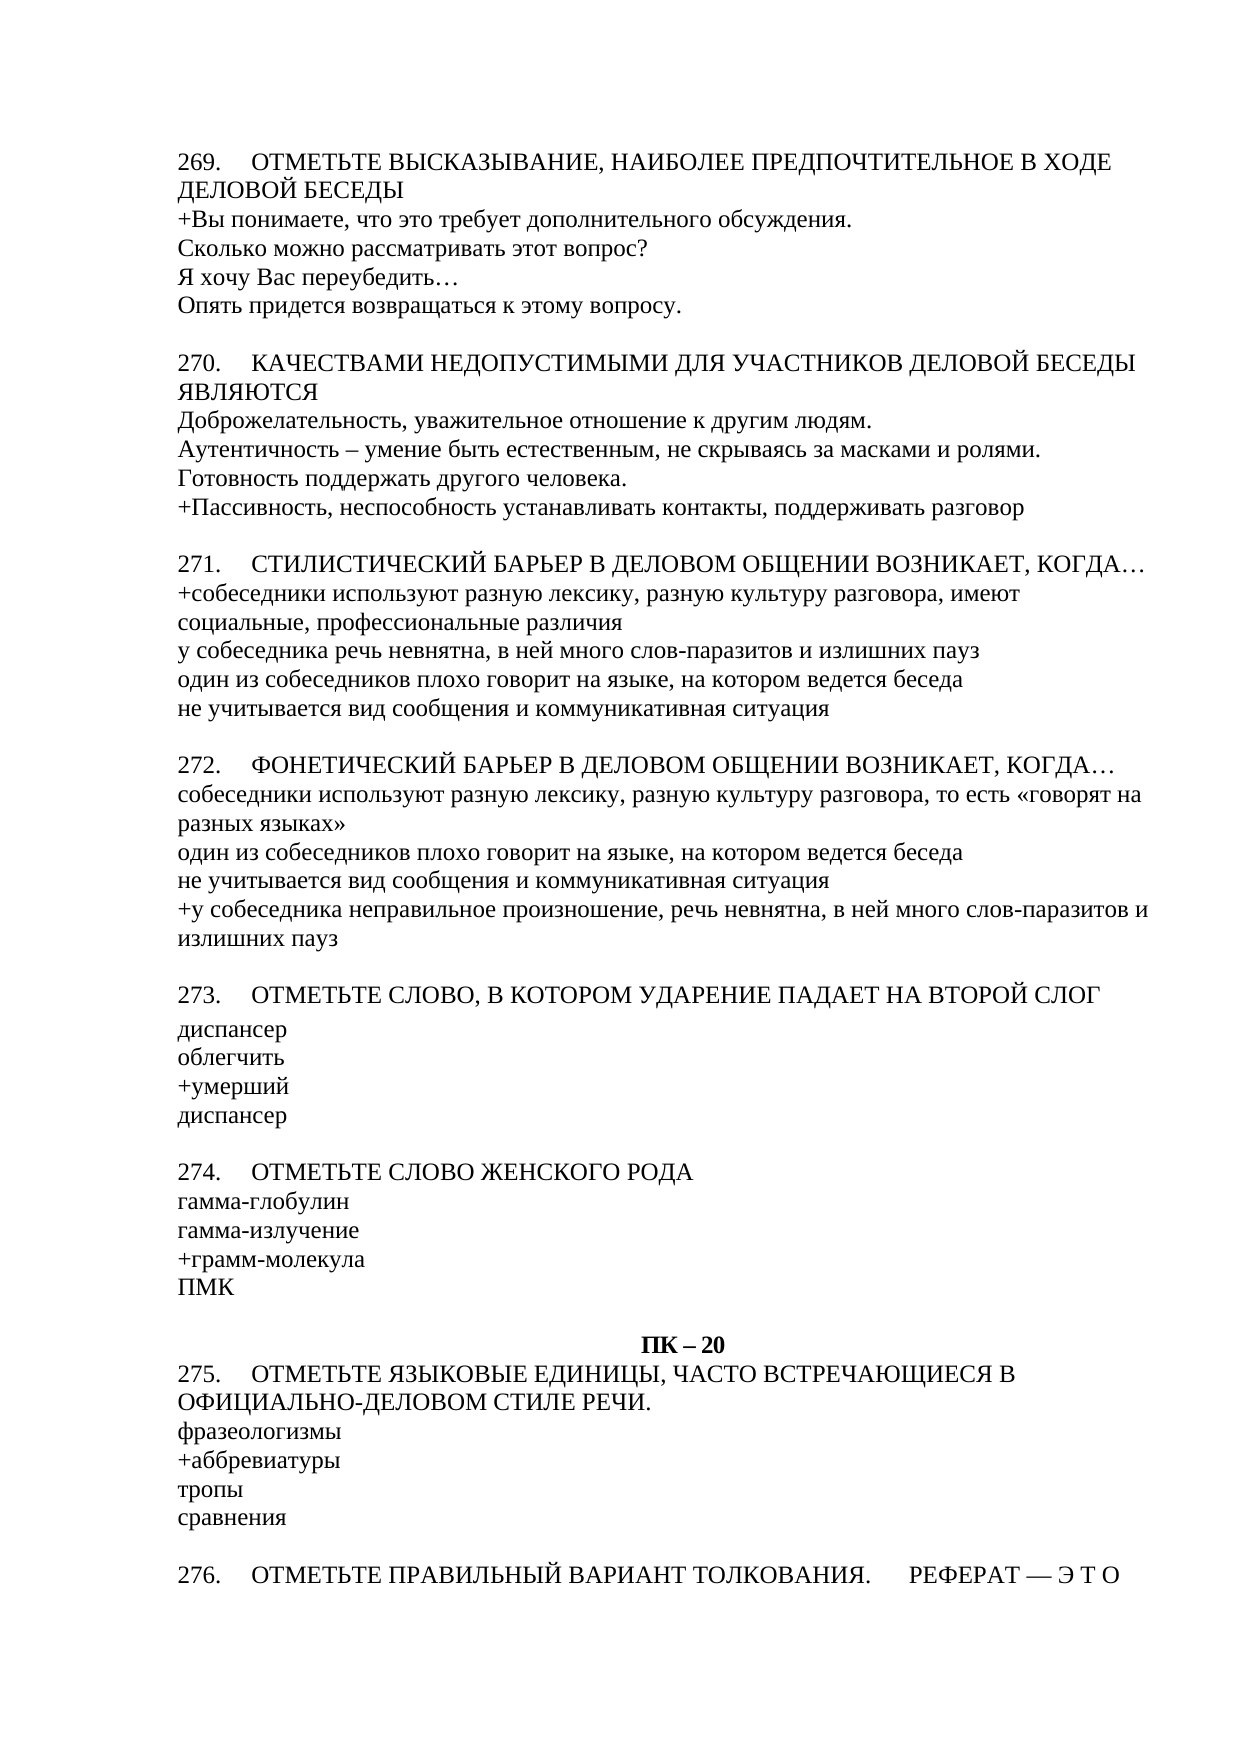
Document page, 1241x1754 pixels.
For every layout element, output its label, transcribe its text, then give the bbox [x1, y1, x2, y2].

text диспансер [177, 1100, 1152, 1129]
text не учитывается вид сообщения и коммуникативная ситуация [177, 866, 1152, 894]
text у собеседника речь невнятна, в ней много слов-паразитов и излишних пауз [177, 636, 1152, 664]
text +аббревиатуры [177, 1445, 1152, 1474]
text +собеседники используют разную лексику, разную культуру разговора, имеют социальные, профессиональные различия [177, 578, 1152, 636]
text +Вы понимаете, что это требует дополнительного обсуждения. [177, 204, 1152, 233]
text Готовность поддержать другого человека. [177, 463, 1152, 492]
text диспансер [177, 1014, 1152, 1042]
text один из собеседников плохо говорит на языке, на котором ведется беседа [177, 664, 1152, 693]
text не учитывается вид сообщения и коммуникативная ситуация [177, 693, 1152, 722]
list ОТМЕТЬТЕ СЛОВО, В КОТОРОМ УДАРЕНИЕ ПАДАЕТ НА ВТОРОЙ СЛОГ [177, 981, 1152, 1009]
text +у собеседника неправильное произношение, речь невнятна, в ней много слов-паразитов и излишних пауз [177, 894, 1152, 952]
text гамма-излучение [177, 1215, 1152, 1244]
text Опять придется возвращаться к этому вопросу. [177, 291, 1152, 319]
text собеседники используют разную лексику, разную культуру разговора, то есть «говорят на разных языках» [177, 779, 1152, 837]
text +грамм-молекула [177, 1244, 1152, 1272]
text +умерший [177, 1071, 1152, 1100]
text +Пассивность, неспособность устанавливать контакты, поддерживать разговор [177, 492, 1152, 521]
text ПК – 20 [215, 1330, 1152, 1359]
list ОТМЕТЬТЕ ПРАВИЛЬНЫЙ ВАРИАНТ ТОЛКОВАНИЯ. РЕФЕРАТ — Э Т О [177, 1560, 1152, 1589]
text Аутентичность – умение быть естественным, не скрываясь за масками и ролями. [177, 434, 1152, 463]
list СТИЛИСТИЧЕСКИЙ БАРЬЕР В ДЕЛОВОМ ОБЩЕНИИ ВОЗНИКАЕТ, КОГДА… [177, 549, 1152, 578]
text тропы [177, 1474, 1152, 1502]
text Сколько можно рассматривать этот вопрос? [177, 233, 1152, 262]
list ОТМЕТЬТЕ ЯЗЫКОВЫЕ ЕДИНИЦЫ, ЧАСТО ВСТРЕЧАЮЩИЕСЯ В ОФИЦИАЛЬНО-ДЕЛОВОМ СТИЛЕ РЕЧИ. [177, 1359, 1152, 1416]
text гамма-глобулин [177, 1186, 1152, 1215]
text облегчить [177, 1042, 1152, 1071]
text один из собеседников плохо говорит на языке, на котором ведется беседа [177, 837, 1152, 866]
list ОТМЕТЬТЕ ВЫСКАЗЫВАНИЕ, НАИБОЛЕЕ ПРЕДПОЧТИТЕЛЬНОЕ В ХОДЕ ДЕЛОВОЙ БЕСЕДЫ [177, 147, 1152, 204]
text Доброжелательность, уважительное отношение к другим людям. [177, 406, 1152, 434]
text фразеологизмы [177, 1416, 1152, 1445]
list ОТМЕТЬТЕ СЛОВО ЖЕНСКОГО РОДА [177, 1157, 1152, 1186]
list КАЧЕСТВАМИ НЕДОПУСТИМЫМИ ДЛЯ УЧАСТНИКОВ ДЕЛОВОЙ БЕСЕДЫ ЯВЛЯЮТСЯ [177, 348, 1152, 406]
text Я хочу Вас переубедить… [177, 262, 1152, 291]
list ФОНЕТИЧЕСКИЙ БАРЬЕР В ДЕЛОВОМ ОБЩЕНИИ ВОЗНИКАЕТ, КОГДА… [177, 751, 1152, 779]
text сравнения [177, 1502, 1152, 1531]
text ПМК [177, 1272, 1152, 1301]
